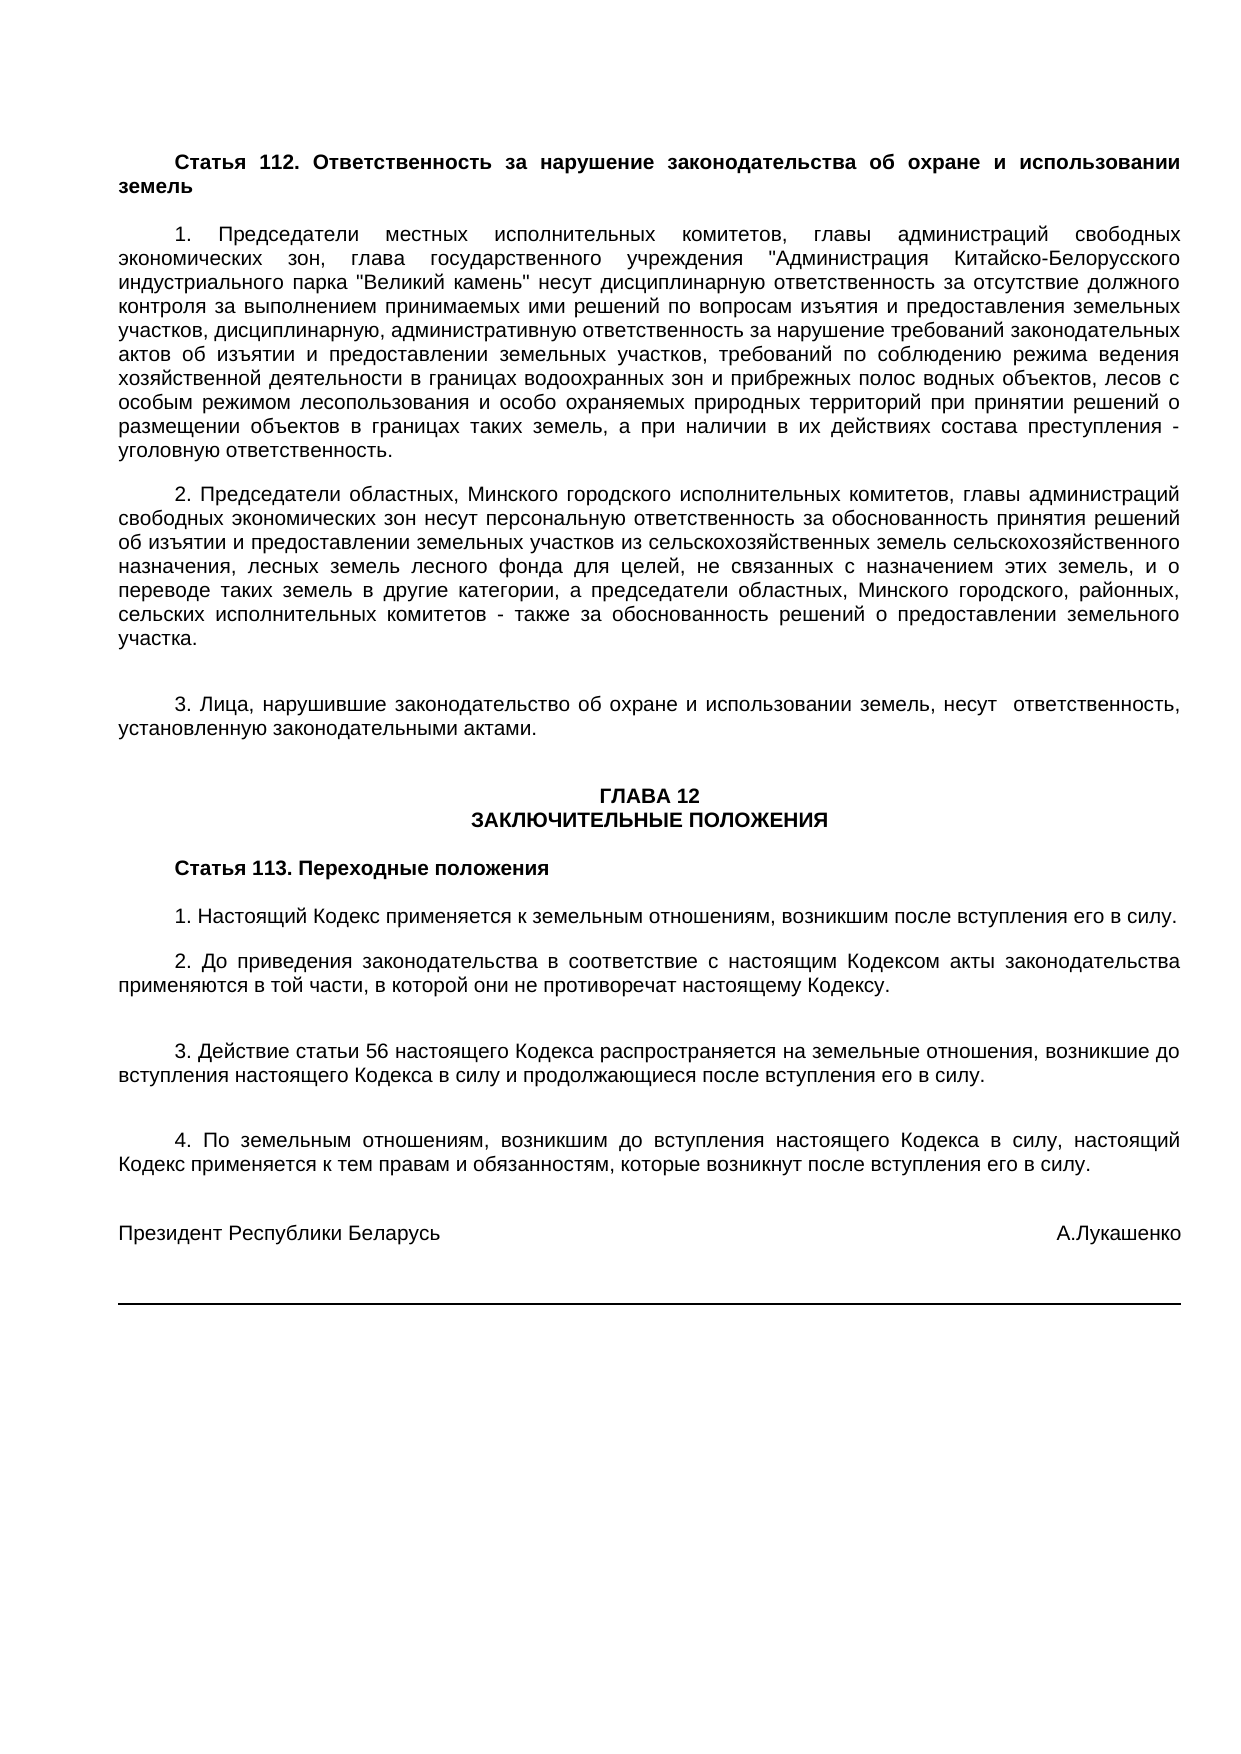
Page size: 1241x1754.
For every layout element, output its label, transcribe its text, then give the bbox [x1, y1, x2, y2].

text Статья 113. Переходные положения [118, 856, 1181, 880]
text 4. По земельным отношениям, возникшим до вступления настоящего Кодекса в силу, настоящий Кодекс применяется к тем правам и обязанностям, которые возникнут после вступления его в силу. [118, 1128, 1181, 1176]
text 1. Настоящий Кодекс применяется к земельным отношениям, возникшим после вступления его в силу. [118, 904, 1181, 928]
title ГЛАВА 12 [118, 784, 1181, 808]
text Статья 112. Ответственность за нарушение законодательства об охране и использовании земель [118, 150, 1181, 198]
title ЗАКЛЮЧИТЕЛЬНЫЕ ПОЛОЖЕНИЯ [118, 808, 1181, 832]
text 2. До приведения законодательства в соответствие с настоящим Кодексом акты законодательства применяются в той части, в которой они не противоречат настоящему Кодексу. [118, 949, 1181, 997]
text 2. Председатели областных, Минского городского исполнительных комитетов, главы администраций свободных экономических зон несут персональную ответственность за обоснованность принятия решений об изъятии и предоставлении земельных участков из сельскохозяйственных земель сельскохозяйственного назначения, лесных земель лесного фонда для целей, не связанных с назначением этих земель, и о переводе таких земель в другие категории, а председатели областных, Минского городского, районных, сельских исполнительных комитетов - также за обоснованность решений о предоставлении земельного участка. [118, 482, 1181, 650]
table_header А.Лукашенко [650, 1221, 1181, 1245]
text 3. Действие статьи 56 настоящего Кодекса распространяется на земельные отношения, возникшие до вступления настоящего Кодекса в силу и продолжающиеся после вступления его в силу. [118, 1038, 1181, 1086]
table_header Президент Республики Беларусь [118, 1221, 649, 1245]
text 1. Председатели местных исполнительных комитетов, главы администраций свободных экономических зон, глава государственного учреждения "Администрация Китайско-Белорусского индустриального парка "Великий камень" несут дисциплинарную ответственность за отсутствие должного контроля за выполнением принимаемых ими решений по вопросам изъятия и предоставления земельных участков, дисциплинарную, административную ответственность за нарушение требований законодательных актов об изъятии и предоставлении земельных участков, требований по соблюдению режима ведения хозяйственной деятельности в границах водоохранных зон и прибрежных полос водных объектов, лесов с особым режимом лесопользования и особо охраняемых природных территорий при принятии решений о размещении объектов в границах таких земель, а при наличии в их действиях состава преступления - уголовную ответственность. [118, 222, 1181, 461]
text 3. Лица, нарушившие законодательство об охране и использовании земель, несут ответственность, установленную законодательными актами. [118, 692, 1181, 739]
